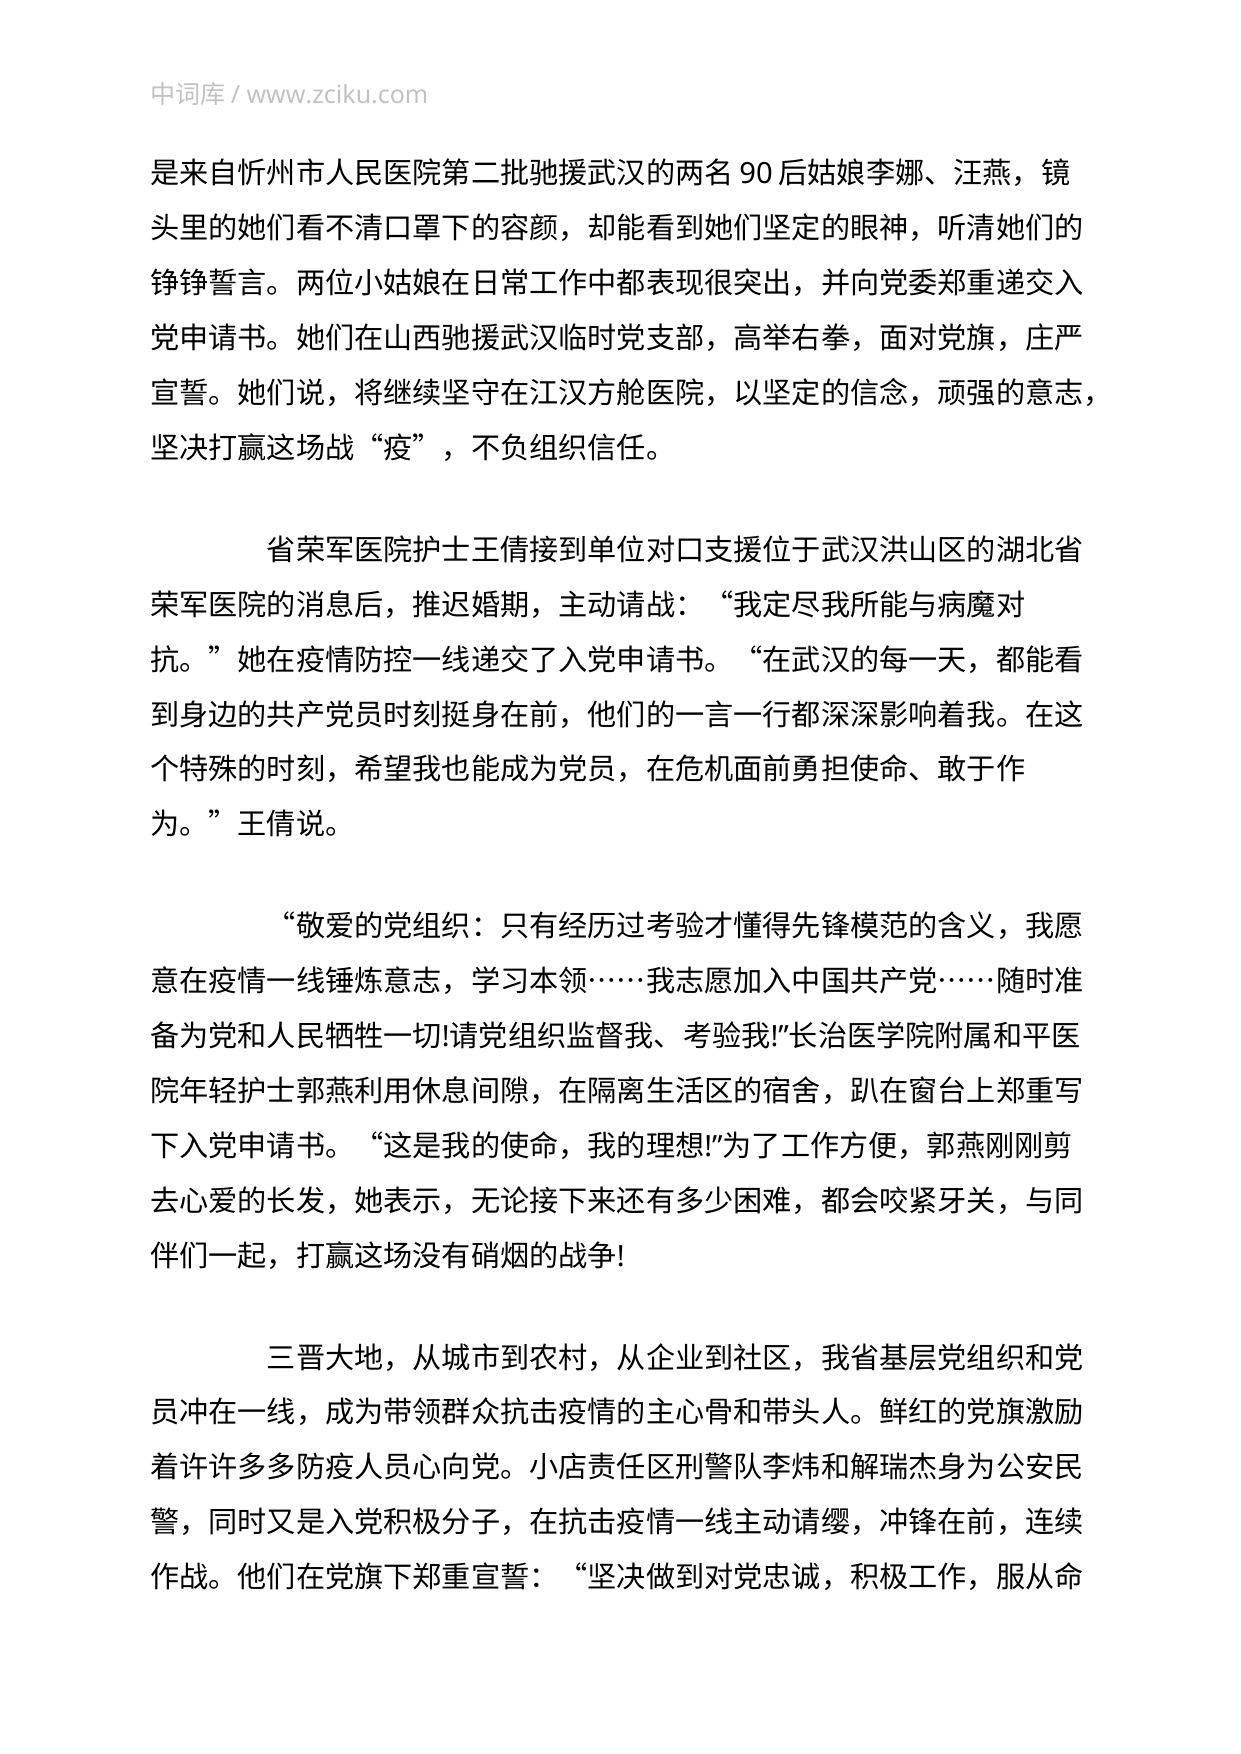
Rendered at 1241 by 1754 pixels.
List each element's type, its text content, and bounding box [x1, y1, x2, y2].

text “敬爱的党组织：只有经历过考验才懂得先锋模范的含义，我愿意在疫情一线锤炼意志，学习本领……我志愿加入中国共产党……随时准备为党和人民牺牲一切!请党组织监督我、考验我!”长治医学院附属和平医院年轻护士郭燕利用休息间隙，在隔离生活区的宿舍，趴在窗台上郑重写下入党申请书。“这是我的使命，我的理想!”为了工作方便，郭燕刚刚剪去心爱的长发，她表示，无论接下来还有多少困难，都会咬紧牙关，与同伴们一起，打赢这场没有硝烟的战争! [150, 903, 1090, 1274]
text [150, 150, 1090, 467]
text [150, 1334, 1090, 1596]
text 省荣军医院护士王倩接到单位对口支援位于武汉洪山区的湖北省荣军医院的消息后，推迟婚期，主动请战：“我定尽我所能与病魔对抗。”她在疫情防控一线递交了入党申请书。“在武汉的每一天，都能看到身边的共产党员时刻挺身在前，他们的一言一行都深深影响着我。在这个特殊的时刻，希望我也能成为党员，在危机面前勇担使命、敢于作为。”王倩说。 [150, 526, 1090, 843]
